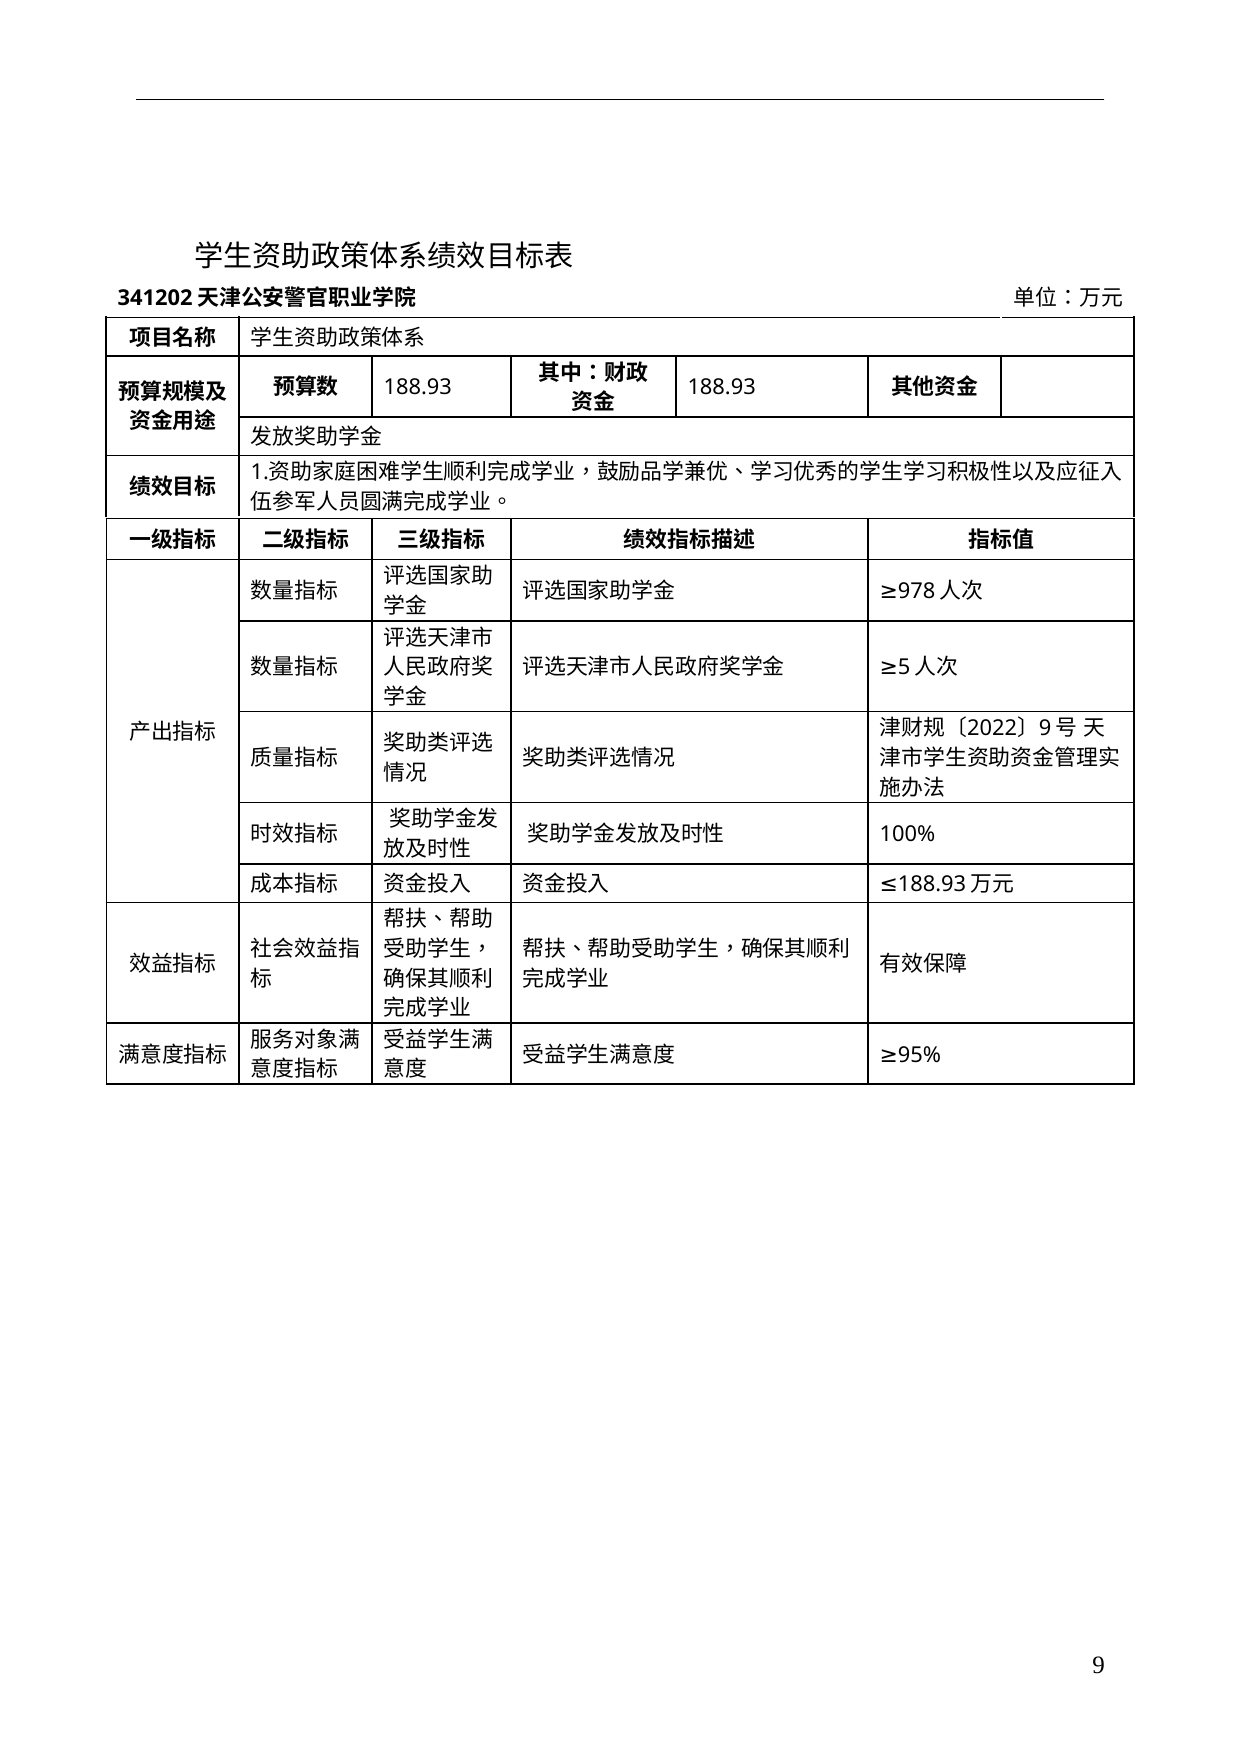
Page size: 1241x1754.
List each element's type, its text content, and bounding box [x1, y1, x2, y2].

table_cell 奖助学金发放及时性 [512, 803, 867, 863]
table_cell 服务对象满意度指标 [240, 1024, 371, 1083]
table_cell ≥95% [869, 1024, 1133, 1083]
table_cell 数量指标 [240, 622, 371, 711]
table_cell 其中：财政 资金 [512, 357, 675, 416]
table_header 绩效指标描述 [512, 519, 867, 559]
table_header 一级指标 [107, 519, 238, 559]
table_header 单位：万元 [1002, 277, 1133, 316]
table_cell 资金投入 [373, 865, 510, 901]
table_cell 学生资助政策体系 [240, 318, 1133, 355]
table_cell 津财规〔2022〕9号 天津市学生资助资金管理实施办法 [869, 712, 1133, 802]
table_cell 评选国家助学金 [512, 560, 867, 620]
table_cell 社会效益指标 [240, 903, 371, 1022]
table_cell ≥978人次 [869, 560, 1133, 620]
table_cell ≥5人次 [869, 622, 1133, 711]
table_cell 奖助学金发放及时性 [373, 803, 510, 863]
table_cell 预算规模及资金用途 [107, 357, 238, 454]
table_cell 成本指标 [240, 865, 371, 901]
table_header 二级指标 [240, 519, 371, 559]
table_cell 评选天津市人民政府奖学金 [512, 622, 867, 711]
table_cell 评选国家助学金 [373, 560, 510, 620]
table_header 341202天津公安警官职业学院 [107, 277, 1000, 316]
table_cell 100% [869, 803, 1133, 863]
table_cell 受益学生满意度 [512, 1024, 867, 1083]
table_cell 有效保障 [869, 903, 1133, 1022]
table_cell 发放奖助学金 [240, 418, 1133, 454]
table_cell 预算数 [240, 357, 371, 416]
table_header 三级指标 [373, 519, 510, 559]
table_cell 时效指标 [240, 803, 371, 863]
table_cell 奖助类评选情况 [373, 712, 510, 802]
table_cell 奖助类评选情况 [512, 712, 867, 802]
table_cell 数量指标 [240, 560, 371, 620]
table_cell ≤188.93万元 [869, 865, 1133, 901]
table_cell 资金投入 [512, 865, 867, 901]
table_cell 评选天津市人民政府奖学金 [373, 622, 510, 711]
table_cell 188.93 [373, 357, 510, 416]
table_cell 满意度指标 [107, 1024, 238, 1083]
table_cell 帮扶、帮助受助学生，确保其顺利完成学业 [373, 903, 510, 1022]
table_cell [1002, 357, 1133, 416]
table_cell 产出指标 [107, 560, 238, 901]
table_cell 1.资助家庭困难学生顺利完成学业，鼓励品学兼优、学习优秀的学生学习积极性以及应征入伍参军人员圆满完成学业。 [240, 456, 1133, 516]
table_cell 帮扶、帮助受助学生，确保其顺利完成学业 [512, 903, 867, 1022]
table_header 指标值 [869, 519, 1133, 559]
table_cell 项目名称 [107, 318, 238, 355]
text 学生资助政策体系绩效目标表 [136, 235, 1104, 275]
table_cell 188.93 [677, 357, 867, 416]
table_cell 质量指标 [240, 712, 371, 802]
table_cell 绩效目标 [107, 456, 238, 516]
table_cell 效益指标 [107, 903, 238, 1022]
table_cell 其他资金 [869, 357, 1000, 416]
table_cell 受益学生满意度 [373, 1024, 510, 1083]
